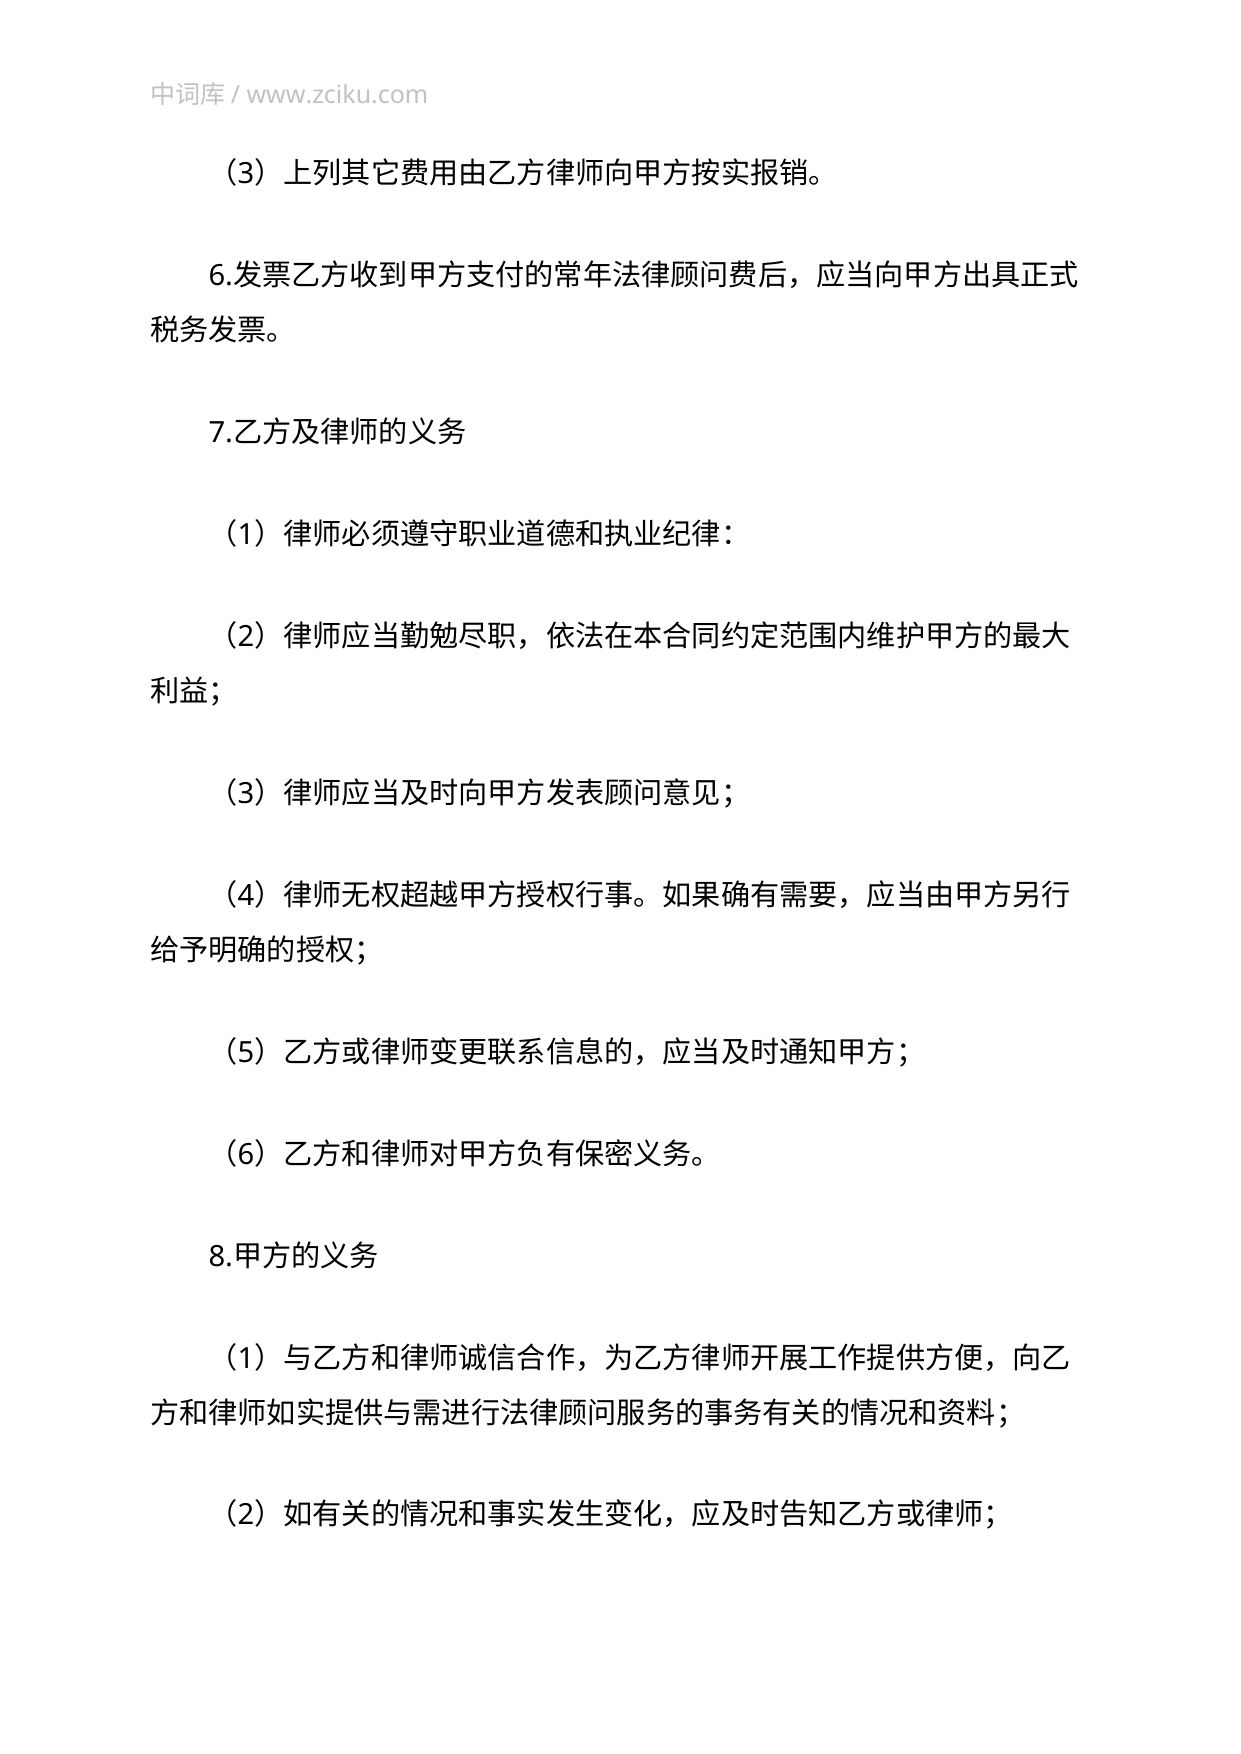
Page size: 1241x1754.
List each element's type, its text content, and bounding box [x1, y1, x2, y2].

text （1）律师必须遵守职业道德和执业纪律： [150, 511, 1090, 553]
text （2）律师应当勤勉尽职，依法在本合同约定范围内维护甲方的最大利益； [150, 613, 1090, 710]
text （1）与乙方和律师诚信合作，为乙方律师开展工作提供方便，向乙方和律师如实提供与需进行法律顾问服务的事务有关的情况和资料； [150, 1334, 1090, 1431]
text 6.发票乙方收到甲方支付的常年法律顾问费后，应当向甲方出具正式税务发票。 [150, 252, 1090, 349]
text 7.乙方及律师的义务 [150, 409, 1090, 451]
text 8.甲方的义务 [150, 1232, 1090, 1274]
text （5）乙方或律师变更联系信息的，应当及时通知甲方； [150, 1028, 1090, 1071]
text （3）上列其它费用由乙方律师向甲方按实报销。 [150, 150, 1090, 192]
text （2）如有关的情况和事实发生变化，应及时告知乙方或律师； [150, 1491, 1090, 1533]
text （3）律师应当及时向甲方发表顾问意见； [150, 769, 1090, 812]
text （4）律师无权超越甲方授权行事。如果确有需要，应当由甲方另行给予明确的授权； [150, 871, 1090, 969]
text （6）乙方和律师对甲方负有保密义务。 [150, 1130, 1090, 1173]
